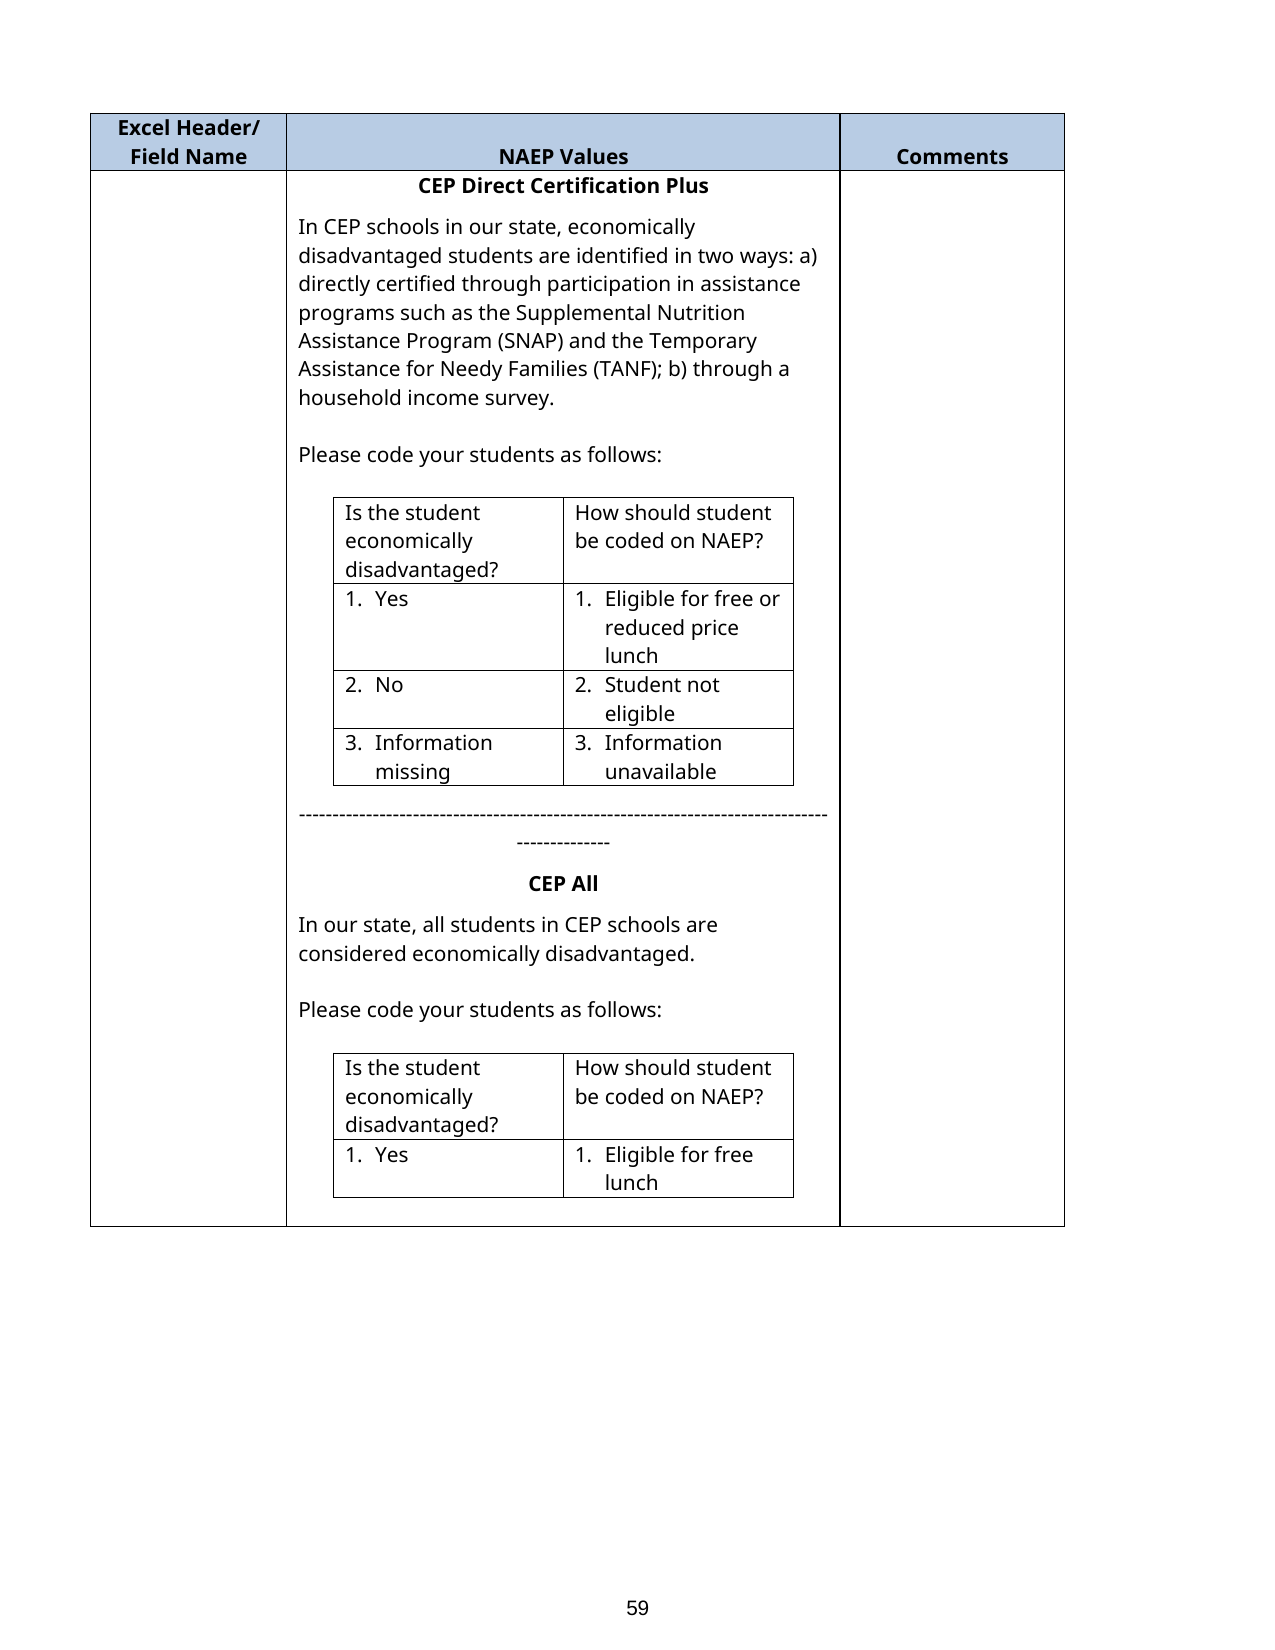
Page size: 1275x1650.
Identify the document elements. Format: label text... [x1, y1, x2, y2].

table_header Excel Header/ Field Name [91, 114, 286, 170]
table_cell CEP All In our state, all students in CEP schools are considered economically disadvantaged. Please code your students as follows: [287, 868, 839, 1226]
table_header Comments [841, 114, 1064, 170]
table_header NAEP Values [287, 114, 839, 170]
table_cell CEP Direct Certification Plus In CEP schools in our state, economically disadvantaged students are identified in two ways: a) directly certified through participation in assistance programs such as the Supplemental Nutrition Assistance Program (SNAP) and the Temporary Assistance for Needy Families (TANF); b) through a household income survey. Please code your students as follows: --------------------------------------------------------------------------------------------- [287, 171, 839, 868]
